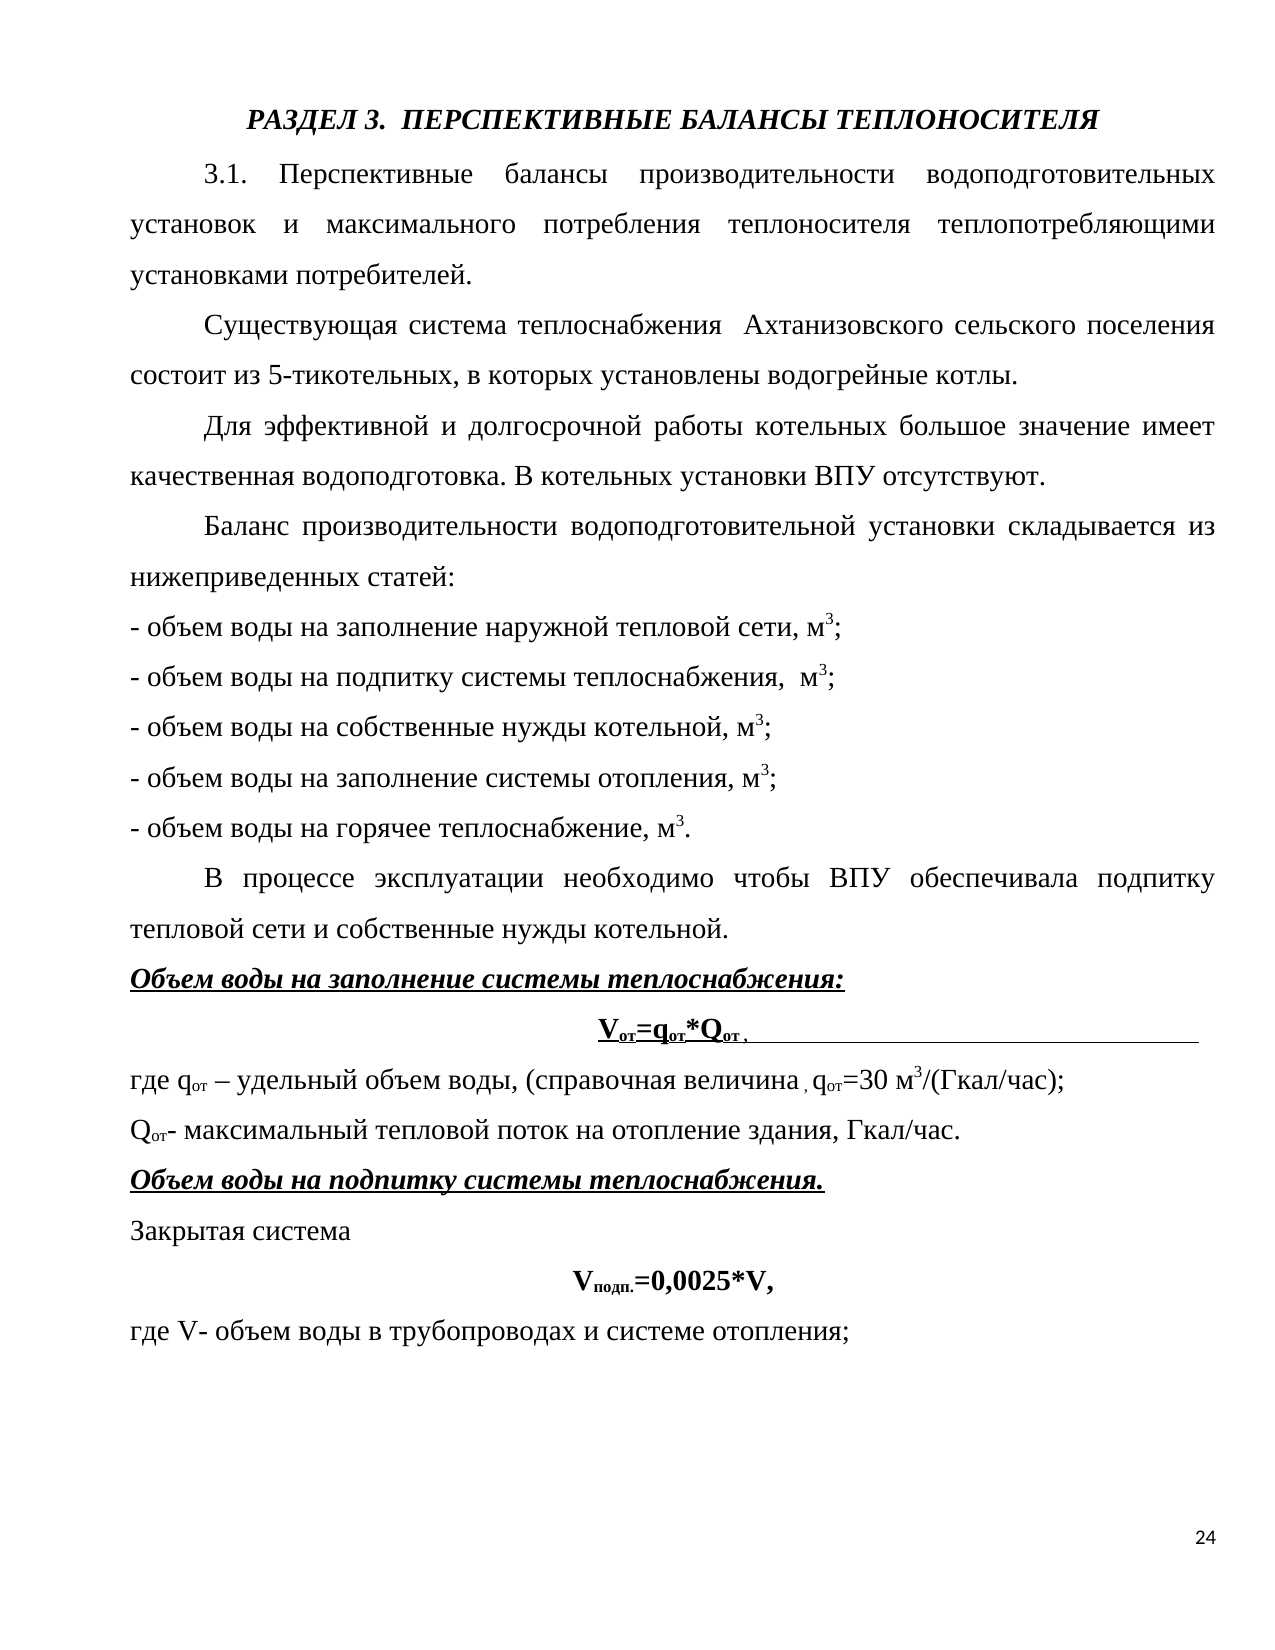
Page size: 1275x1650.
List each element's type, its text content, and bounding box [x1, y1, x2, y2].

text 3.1. Перспективные балансы производительности водоподготовительных установок и максимального потребления теплоносителя теплопотребляющими установками потребителей. [130, 156, 1216, 290]
text где V- объем воды в трубопроводах и системе отопления; [130, 1313, 1216, 1347]
text - объем воды на заполнение наружной тепловой сети, м3; [130, 609, 1216, 642]
text - объем воды на горячее теплоснабжение, м3. [130, 810, 1216, 844]
text Закрытая система [130, 1213, 1216, 1246]
text РАЗДЕЛ 3. ПЕРСПЕКТИВНЫЕ БАЛАНСЫ ТЕПЛОНОСИТЕЛЯ [130, 102, 1216, 135]
text Баланс производительности водоподготовительной установки складывается из нижеприведенных статей: [130, 508, 1216, 592]
text Существующая система теплоснабжения Ахтанизовского сельского поселения состоит из 5-тикотельных, в которых установлены водогрейные котлы. [130, 307, 1216, 391]
text Объем воды на заполнение системы теплоснабжения: [130, 961, 1216, 995]
text Vот=qот*Qот , [130, 1011, 1216, 1045]
text Vподп.=0,0025*V, [130, 1263, 1216, 1297]
text Для эффективной и долгосрочной работы котельных большое значение имеет качественная водоподготовка. В котельных установки ВПУ отсутствуют. [130, 408, 1216, 492]
text - объем воды на собственные нужды котельной, м3; [130, 709, 1216, 743]
text - объем воды на заполнение системы отопления, м3; [130, 760, 1216, 793]
text Qот- максимальный тепловой поток на отопление здания, Гкал/час. [130, 1112, 1216, 1146]
text где qот – удельный объем воды, (справочная величина , qот=30 м3/(Гкал/час); [130, 1062, 1216, 1095]
text В процессе эксплуатации необходимо чтобы ВПУ обеспечивала подпитку тепловой сети и собственные нужды котельной. [130, 861, 1216, 944]
text - объем воды на подпитку системы теплоснабжения, м3; [130, 659, 1216, 693]
text Объем воды на подпитку системы теплоснабжения. [130, 1162, 1216, 1196]
